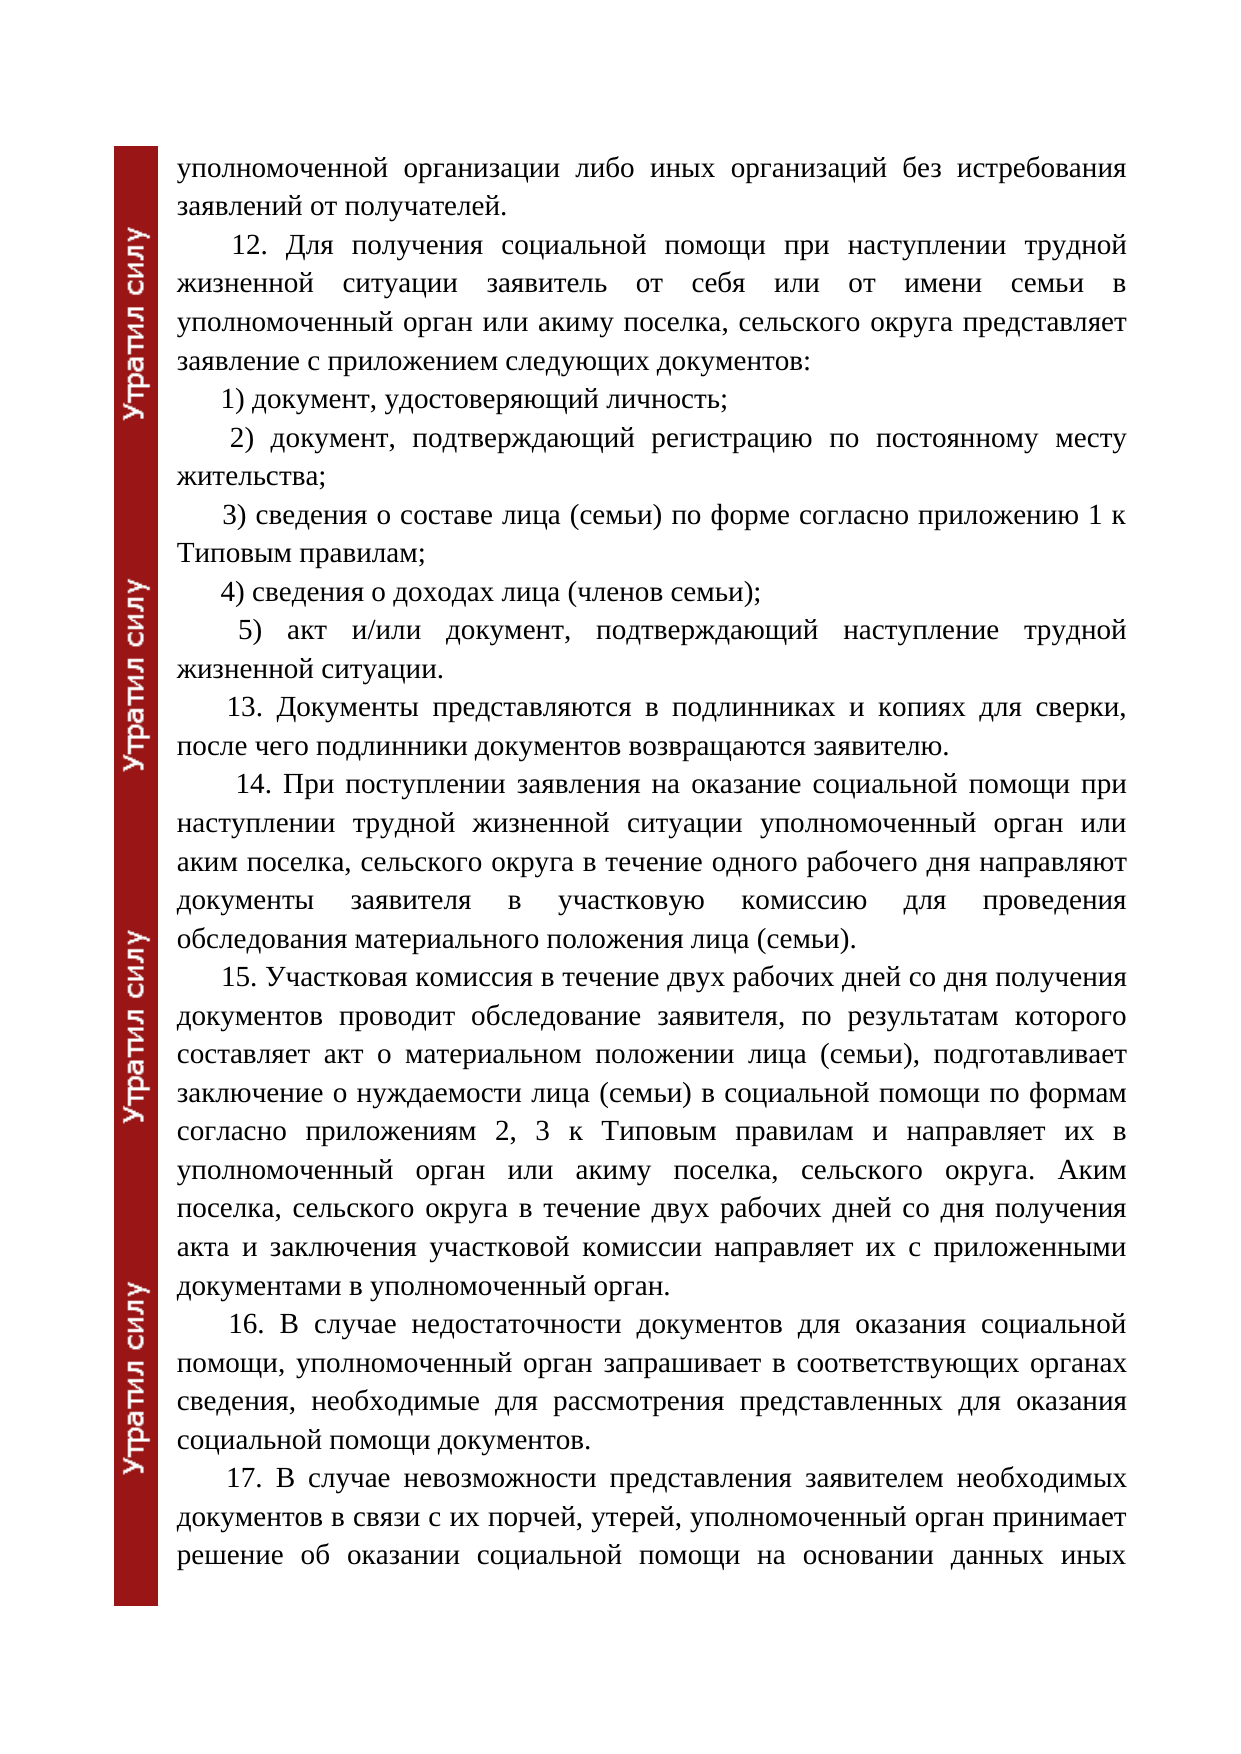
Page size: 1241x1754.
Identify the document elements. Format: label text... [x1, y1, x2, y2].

text 4) сведения о доходах лица (членов семьи); [112, 574, 1128, 607]
picture [114, 954, 158, 959]
picture [114, 1455, 158, 1460]
picture [114, 415, 158, 420]
picture [114, 1301, 158, 1306]
picture [114, 492, 158, 497]
picture [114, 569, 158, 574]
text 1) документ, удостоверяющий личность; [112, 381, 1128, 415]
text 5) акт и/или документ, подтверждающий наступление трудной жизненной ситуации. [112, 612, 1128, 684]
picture [114, 376, 158, 381]
text 12. Для получения социальной помощи при наступлении трудной жизненной ситуации заявитель от себя или от имени семьи в уполномоченный орган или акиму поселка, сельского округа представляет заявление с приложением следующих документов: [112, 227, 1128, 376]
text 15. Участковая комиссия в течение двух рабочих дней со дня получения документов проводит обследование заявителя, по результатам которого составляет акт о материальном положении лица (семьи), подготавливает заключение о нуждаемости лица (семьи) в социальной помощи по формам согласно приложениям 2, 3 к Типовым правилам и направляет их в уполномоченный орган или акиму поселка, сельского округа. Аким поселка, сельского округа в течение двух рабочих дней со дня получения акта и заключения участковой комиссии направляет их с приложенными документами в уполномоченный орган. [112, 959, 1128, 1301]
picture [114, 146, 158, 150]
text 2) документ, подтверждающий регистрацию по постоянному месту жительства; [112, 420, 1128, 492]
picture [114, 684, 158, 689]
picture [114, 1571, 158, 1606]
text 14. При поступлении заявления на оказание социальной помощи при наступлении трудной жизненной ситуации уполномоченный орган или аким поселка, сельского округа в течение одного рабочего дня направляют документы заявителя в участковую комиссию для проведения обследования материального положения лица (семьи). [112, 767, 1128, 954]
text 13. Документы представляются в подлинниках и копиях для сверки, после чего подлинники документов возвращаются заявителю. [112, 689, 1128, 762]
picture [114, 222, 158, 227]
text 3) сведения о составе лица (семьи) по форме согласно приложению 1 к Типовым правилам; [112, 497, 1128, 569]
picture [114, 607, 158, 612]
text 16. В случае недостаточности документов для оказания социальной помощи, уполномоченный орган запрашивает в соответствующих органах сведения, необходимые для рассмотрения представленных для оказания социальной помощи документов. [112, 1306, 1128, 1455]
picture [114, 762, 158, 767]
